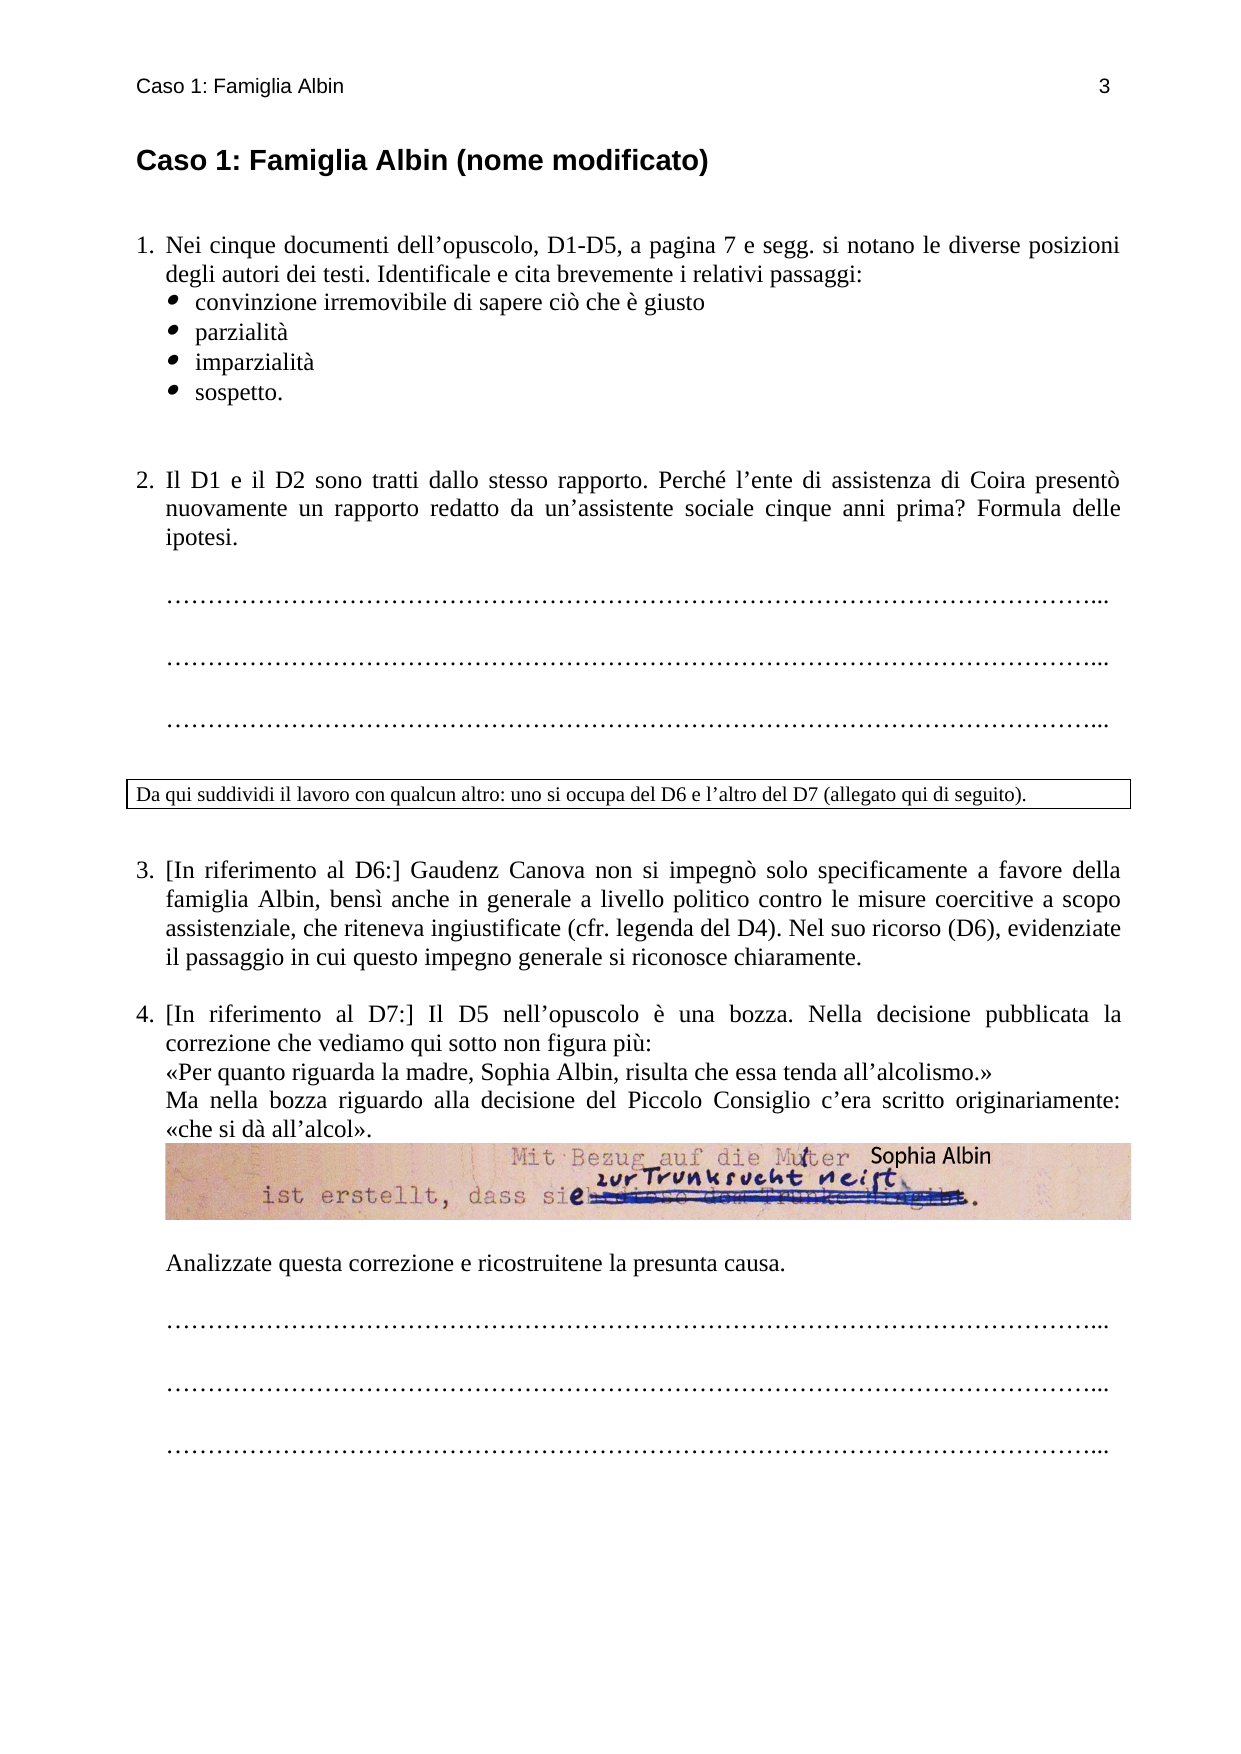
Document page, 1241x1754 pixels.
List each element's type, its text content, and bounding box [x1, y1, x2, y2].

text Da qui suddividi il lavoro con qualcun altro: uno si occupa del D6 e l’altro del D7 (allegato qui di seguito). [128, 780, 1130, 808]
list Ma nella bozza riguardo alla decisione del Piccolo Consiglio c’era scritto originariamente: «che si dà all’alcol». [165, 1086, 1122, 1143]
list Il D1 e il D2 sono tratti dallo stesso rapporto. Perché l’ente di assistenza di Coira presentò nuovamente un rapporto redatto da un’assistente sociale cinque anni prima? Formula delle ipotesi. [136, 465, 1122, 551]
list …………………………………………………………………………………………………... [165, 1305, 1122, 1334]
list …………………………………………………………………………………………………... [165, 1368, 1122, 1396]
list parzialità [165, 317, 1122, 347]
list …………………………………………………………………………………………………... [165, 580, 1122, 608]
list imparzialità [165, 347, 1122, 377]
list [In riferimento al D6:] Gaudenz Canova non si impegnò solo specificamente a favore della famiglia Albin, bensì anche in generale a livello politico contro le misure coercitive a scopo assistenziale, che riteneva ingiustificate (cfr. legenda del D4). Nel suo ricorso (D6), evidenziate il passaggio in cui questo impegno generale si riconosce chiaramente. [136, 856, 1122, 971]
list [In riferimento al D7:] Il D5 nell’opuscolo è una bozza. Nella decisione pubblicata la correzione che vediamo qui sotto non figura più: [136, 999, 1122, 1057]
list «Per quanto riguarda la madre, Sophia Albin, risulta che essa tenda all’alcolismo.» [165, 1057, 1122, 1086]
list …………………………………………………………………………………………………... [165, 1430, 1122, 1459]
list Nei cinque documenti dell’opuscolo, D1-D5, a pagina 7 e segg. si notano le diverse posizioni degli autori dei testi. Identificale e cita brevemente i relativi passaggi: [136, 230, 1122, 287]
list convinzione irremovibile di sapere ciò che è giusto [165, 287, 1122, 317]
picture [165, 1143, 1132, 1220]
list …………………………………………………………………………………………………... [165, 704, 1122, 733]
list …………………………………………………………………………………………………... [165, 642, 1122, 671]
list sospetto. [165, 377, 1122, 406]
list Analizzate questa correzione e ricostruitene la presunta causa. [165, 1248, 1122, 1277]
subtitle Caso 1: Famiglia Albin (nome modificato) [136, 143, 1122, 176]
